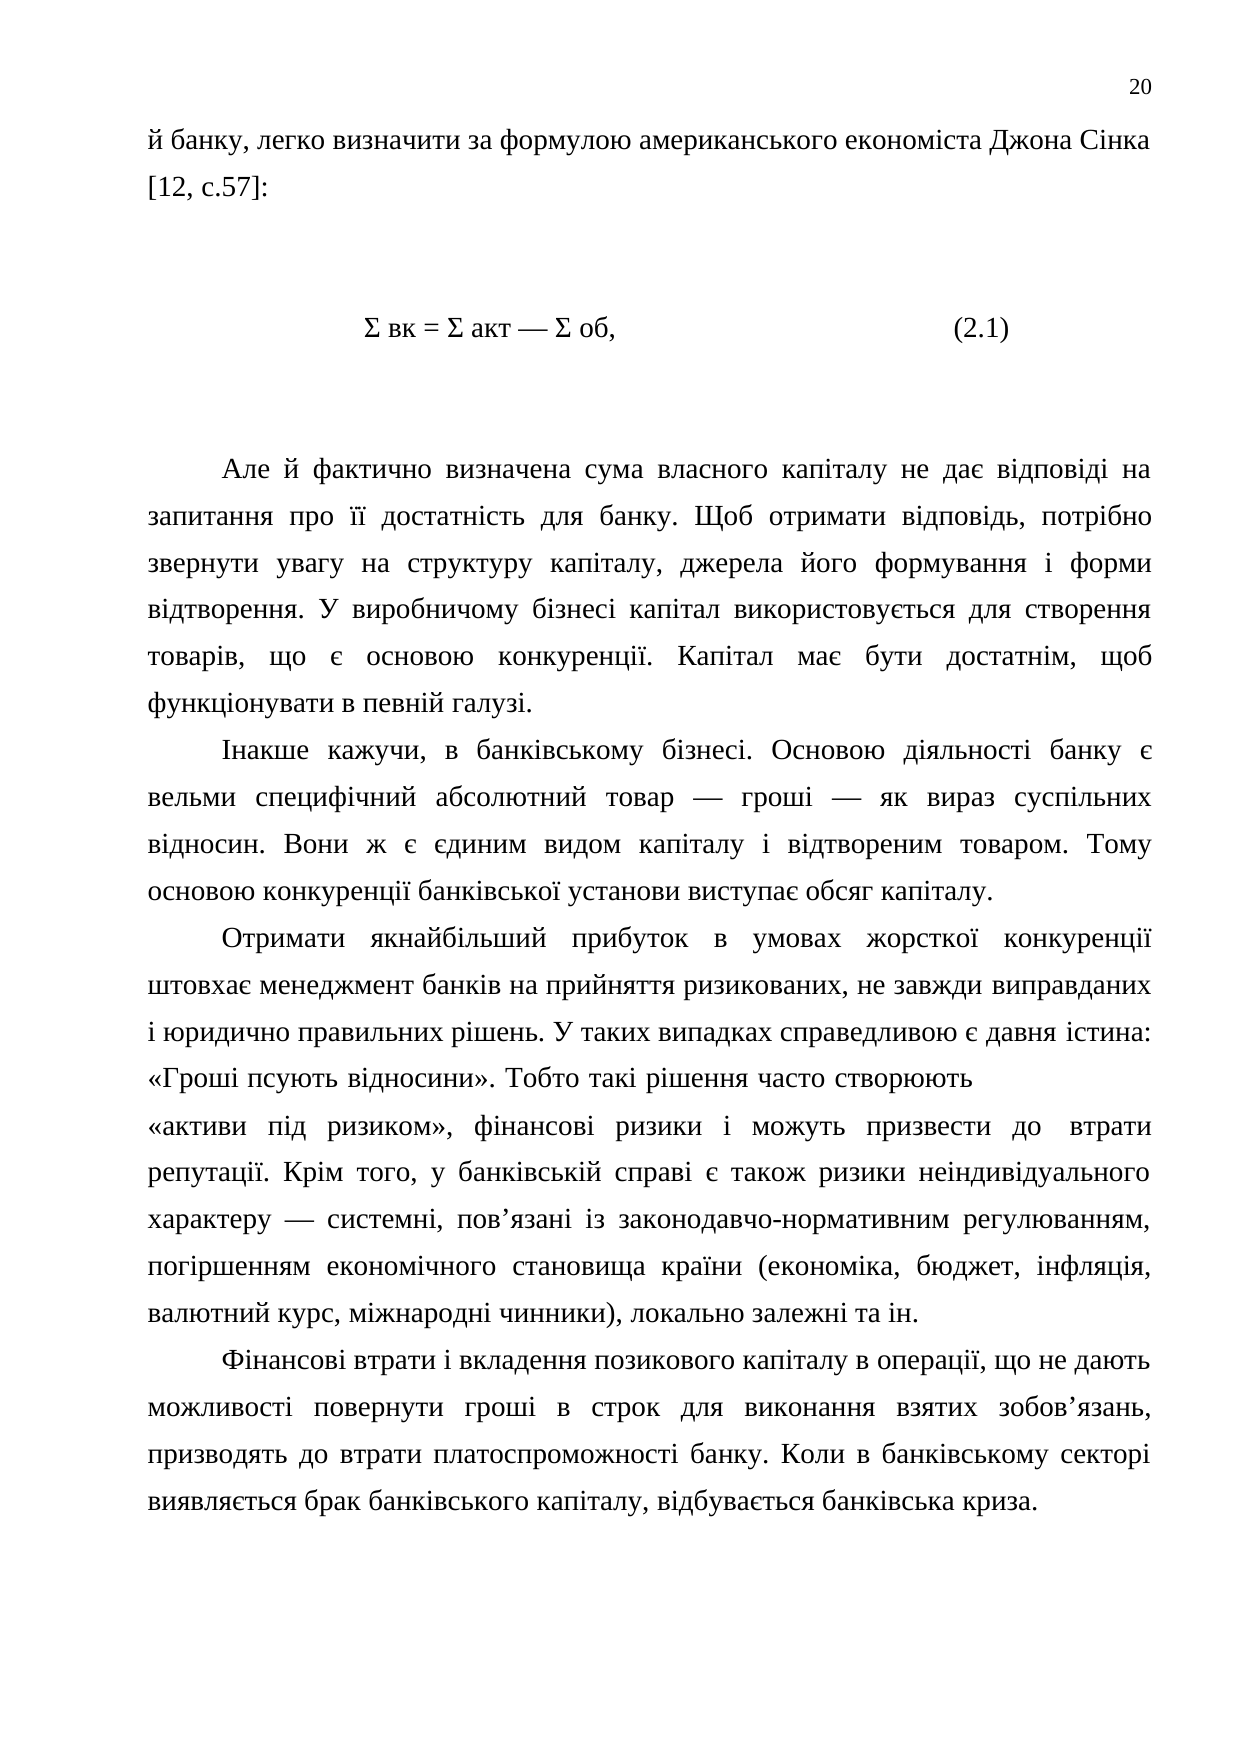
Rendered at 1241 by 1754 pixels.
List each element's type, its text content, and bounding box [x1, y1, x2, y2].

text Фінансові втрати і вкладення позикового капіталу в операції, що не дають можливості повернути гроші в строк для виконання взятих зобов’язань, призводять до втрати платоспроможності банку. Коли в банківському секторі виявляється брак банківського капіталу, відбувається банківська криза. [147, 1342, 1152, 1516]
text Σ вк = Σ акт — Σ об, (2.1) [162, 310, 1211, 344]
text Але й фактично визначена сума власного капіталу не дає відповіді на запитання про її достатність для банку. Щоб отримати відповідь, потрібно звернути увагу на структуру капіталу, джерела його формування і форми відтворення. У виробничому бізнесі капітал використовується для створення товарів, що є основою конкуренції. Капітал має бути достатнім, щоб функціонувати в певній галузі. [147, 451, 1152, 719]
text «активи під ризиком», фінансові ризики і можуть призвести до втрати репутації. Крім того, у банківській справі є також ризики неіндивідуального характеру — системні, пов’язані із законодавчо-нормативним регулюванням, погіршенням економічного становища країни (економіка, бюджет, інфляція, валютний курс, міжнародні чинники), локально залежні та ін. [147, 1108, 1152, 1329]
text й банку, легко визначити за формулою американського економіста Джона Сінка [12, c.57]: [147, 122, 1150, 203]
text Інакше кажучи, в банківському бізнесі. Основою діяльності банку є вельми специфічний абсолютний товар — гроші — як вираз суспільних відносин. Вони ж є єдиним видом капіталу і відтвореним товаром. Тому основою конкуренції банківської установи виступає обсяг капіталу. [147, 732, 1152, 907]
text Отримати якнайбільший прибуток в умовах жорсткої конкуренції штовхає менеджмент банків на прийняття ризикованих, не завжди виправданих і юридично правильних рішень. У таких випадках справедливою є давня істина: «Гроші псують відносини». Тобто такі рішення часто створюють [147, 920, 1151, 1094]
